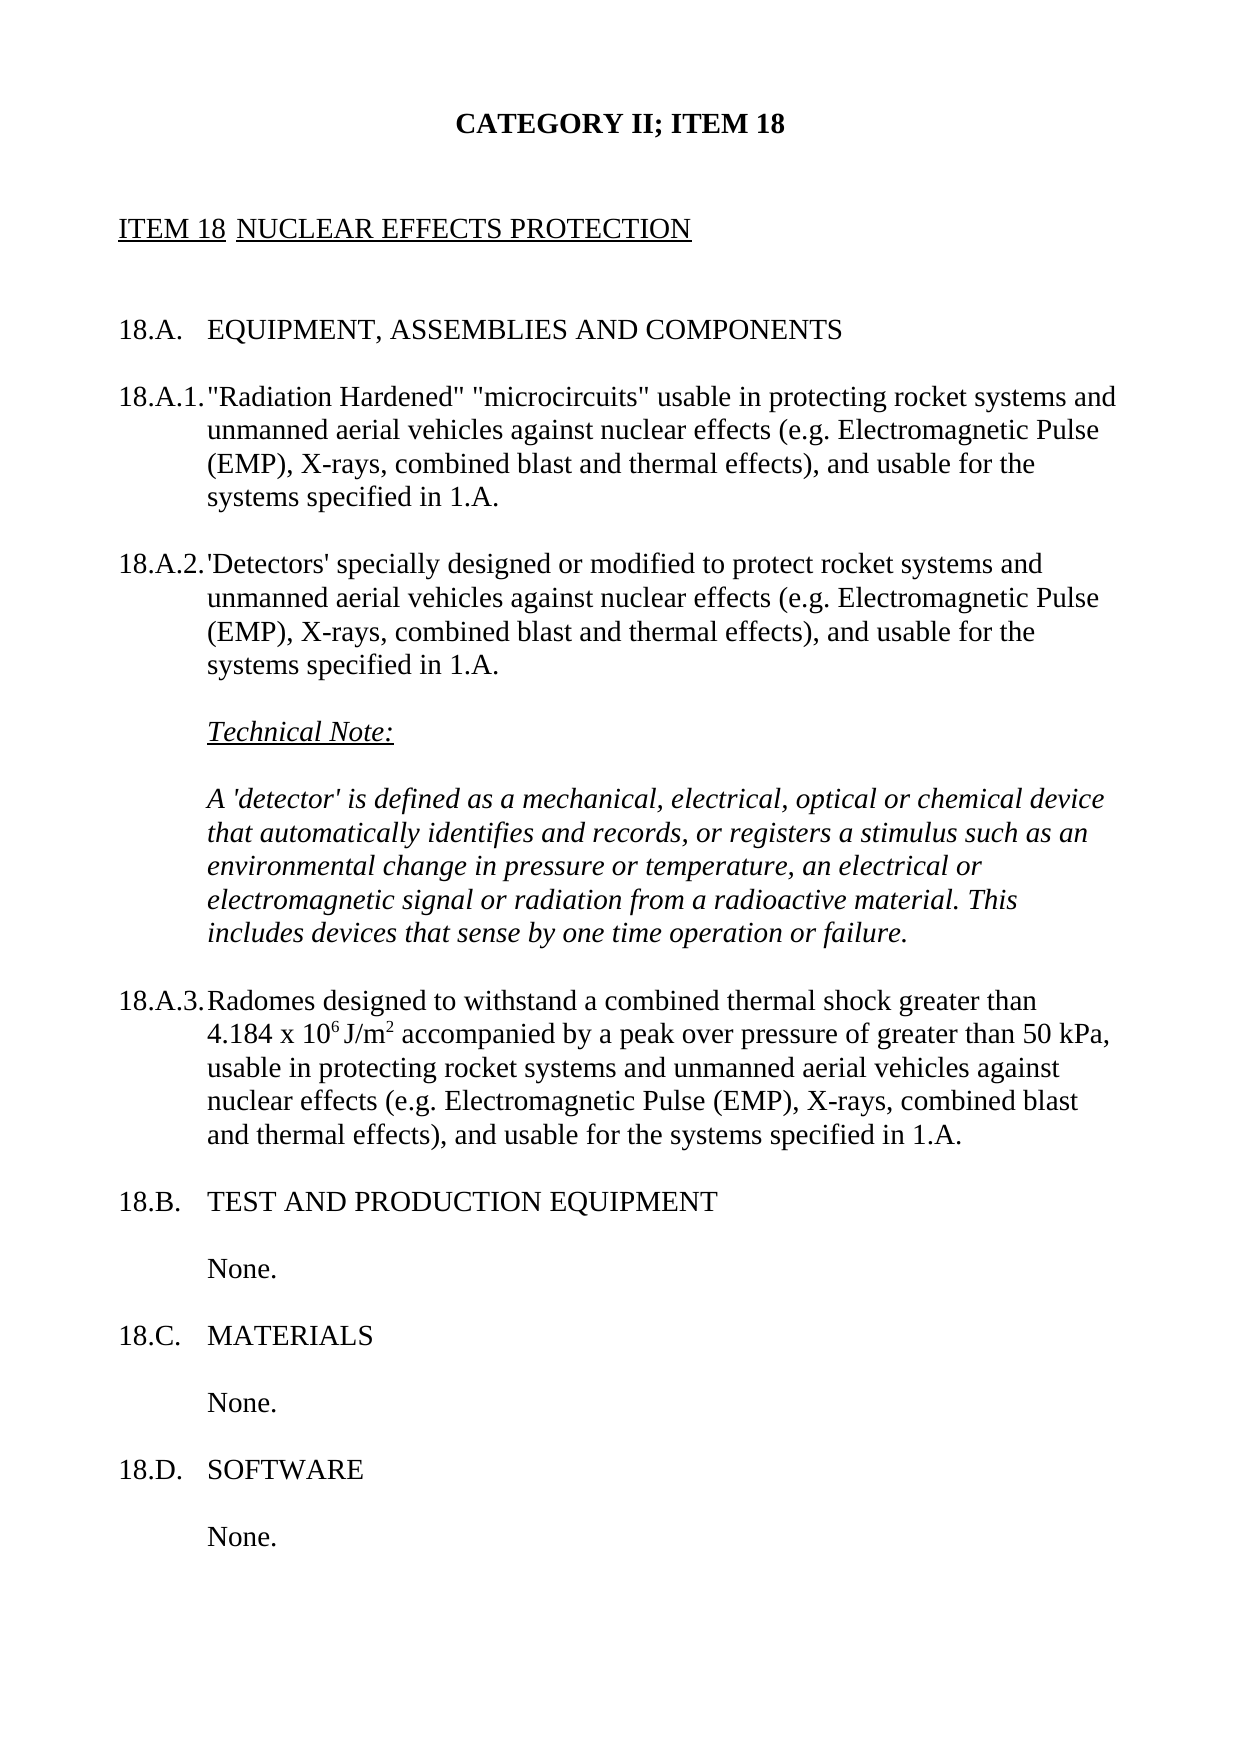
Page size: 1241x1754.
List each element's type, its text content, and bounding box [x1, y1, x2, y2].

text None. [207, 1519, 1122, 1553]
text 18.A.3. Radomes designed to withstand a combined thermal shock greater than 4.184 x 106 J/m2 accompanied by a peak over pressure of greater than 50 kPa, usable in protecting rocket systems and unmanned aerial vehicles against nuclear effects (e.g. Electromagnetic Pulse (EMP), X-rays, combined blast and thermal effects), and usable for the systems specified in 1.A. [118, 983, 1122, 1150]
text A 'detector' is defined as a mechanical, electrical, optical or chemical device that automatically identifies and records, or registers a stimulus such as an environmental change in pressure or temperature, an electrical or electromagnetic signal or radiation from a radioactive material. This includes devices that sense by one time operation or failure. [207, 781, 1122, 949]
text 18.D. SOFTWARE [118, 1452, 1122, 1486]
text 18.A.2. 'Detectors' specially designed or modified to protect rocket systems and unmanned aerial vehicles against nuclear effects (e.g. Electromagnetic Pulse (EMP), X-rays, combined blast and thermal effects), and usable for the systems specified in 1.A. [118, 547, 1122, 681]
text Technical Note: [207, 714, 1122, 748]
text 18.A.1. "Radiation Hardened" "microcircuits" usable in protecting rocket systems and unmanned aerial vehicles against nuclear effects (e.g. Electromagnetic Pulse (EMP), X-rays, combined blast and thermal effects), and usable for the systems specified in 1.A. [118, 379, 1122, 513]
text None. [207, 1251, 1122, 1284]
text 18.C. MATERIALS [118, 1318, 1122, 1352]
text 18.B. TEST AND PRODUCTION EQUIPMENT [118, 1184, 1122, 1217]
text None. [207, 1385, 1122, 1419]
text ITEM 18 NUCLEAR EFFECTS PROTECTION [118, 211, 1122, 245]
text 18.A. EQUIPMENT, ASSEMBLIES AND COMPONENTS [118, 312, 1122, 345]
